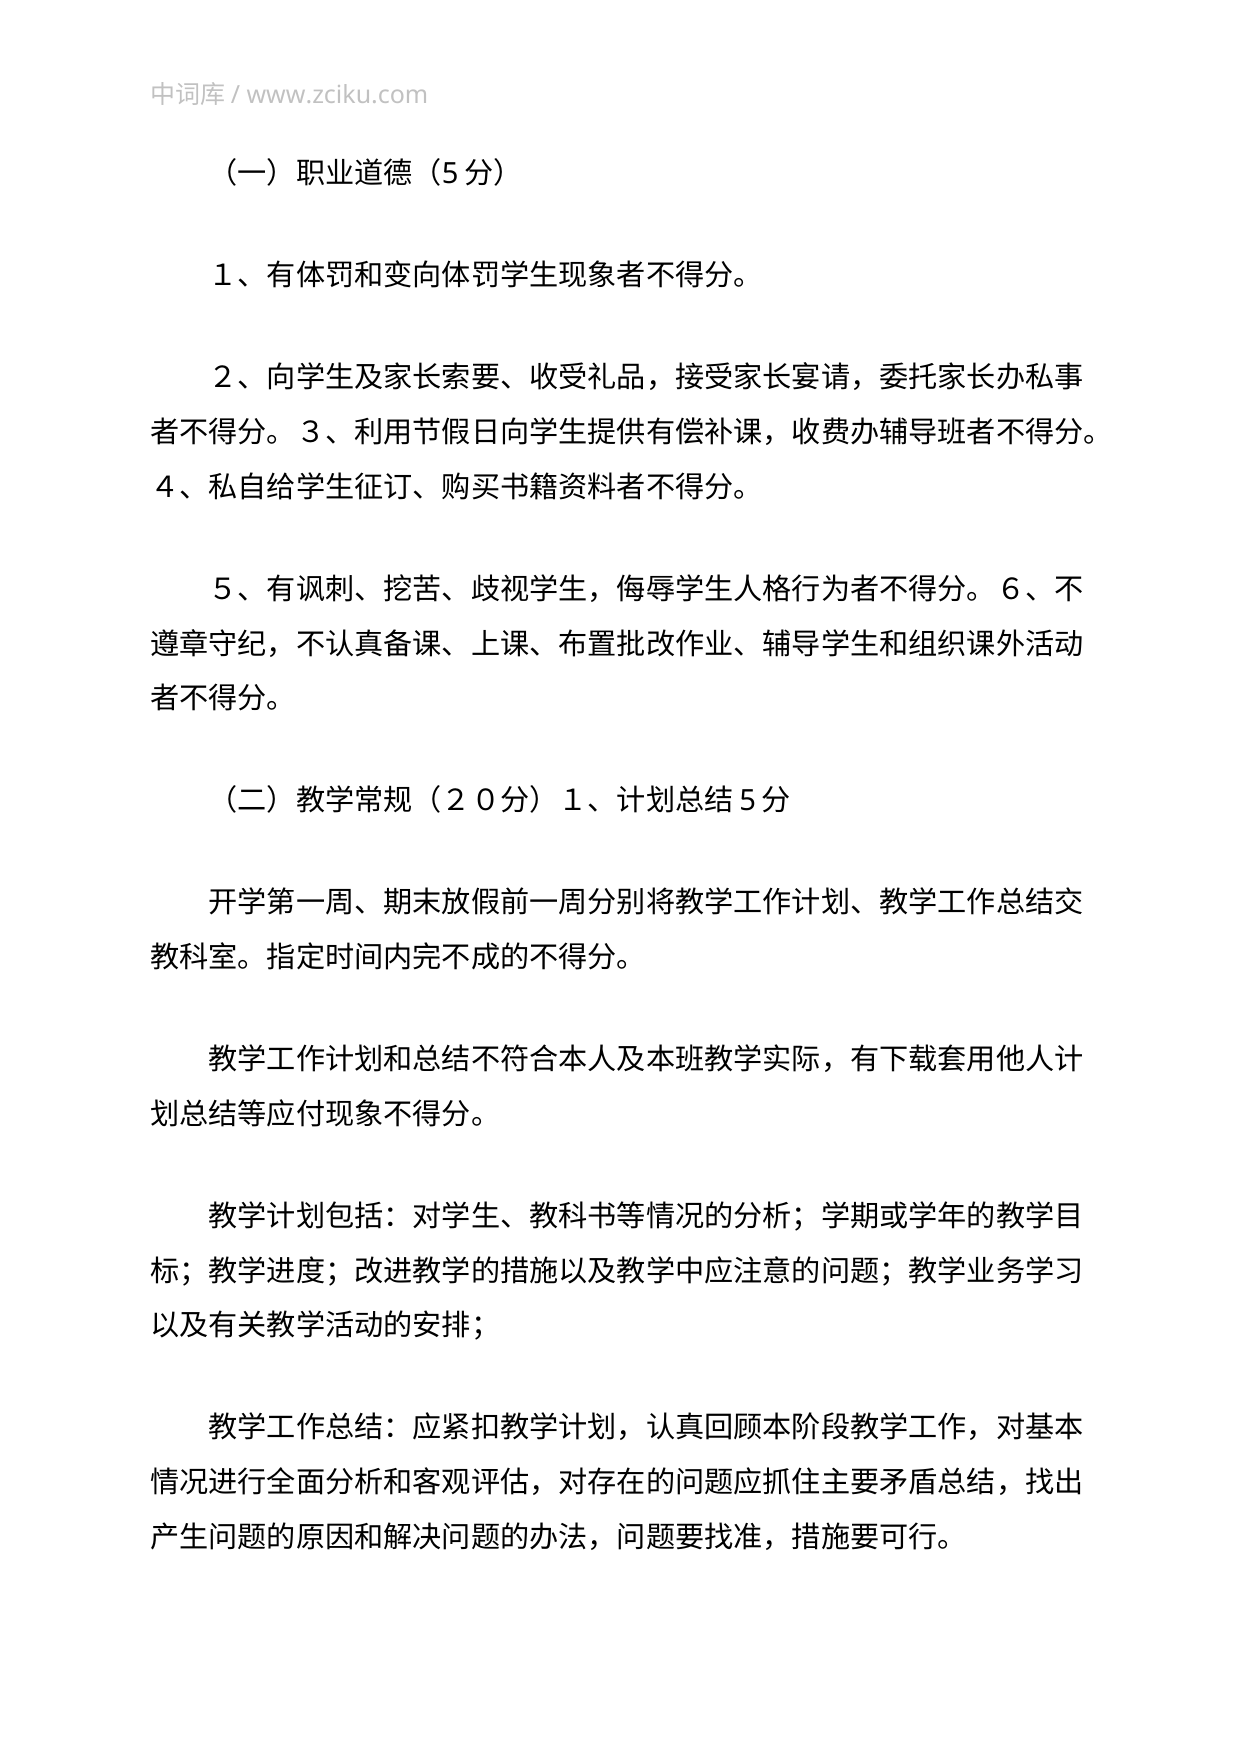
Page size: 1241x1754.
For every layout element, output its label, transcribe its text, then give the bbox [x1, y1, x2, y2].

text 开学第一周、期末放假前一周分别将教学工作计划、教学工作总结交教科室。指定时间内完不成的不得分。 [150, 879, 1090, 976]
text 教学工作计划和总结不符合本人及本班教学实际，有下载套用他人计划总结等应付现象不得分。 [150, 1036, 1090, 1133]
text 教学工作总结：应紧扣教学计划，认真回顾本阶段教学工作，对基本情况进行全面分析和客观评估，对存在的问题应抓住主要矛盾总结，找出产生问题的原因和解决问题的办法，问题要找准，措施要可行。 [150, 1404, 1090, 1556]
text 教学计划包括：对学生、教科书等情况的分析；学期或学年的教学目标；教学进度；改进教学的措施以及教学中应注意的问题；教学业务学习以及有关教学活动的安排； [150, 1192, 1090, 1344]
text （二）教学常规（２０分）１、计划总结5分 [150, 777, 1090, 819]
text ５、有讽刺、挖苦、歧视学生，侮辱学生人格行为者不得分。６、不遵章守纪，不认真备课、上课、布置批改作业、辅导学生和组织课外活动者不得分。 [150, 565, 1090, 717]
text ２、向学生及家长索要、收受礼品，接受家长宴请，委托家长办私事者不得分。３、利用节假日向学生提供有偿补课，收费办辅导班者不得分。４、私自给学生征订、购买书籍资料者不得分。 [150, 354, 1090, 506]
text １、有体罚和变向体罚学生现象者不得分。 [150, 252, 1090, 294]
text （一）职业道德（5分） [150, 150, 1090, 192]
